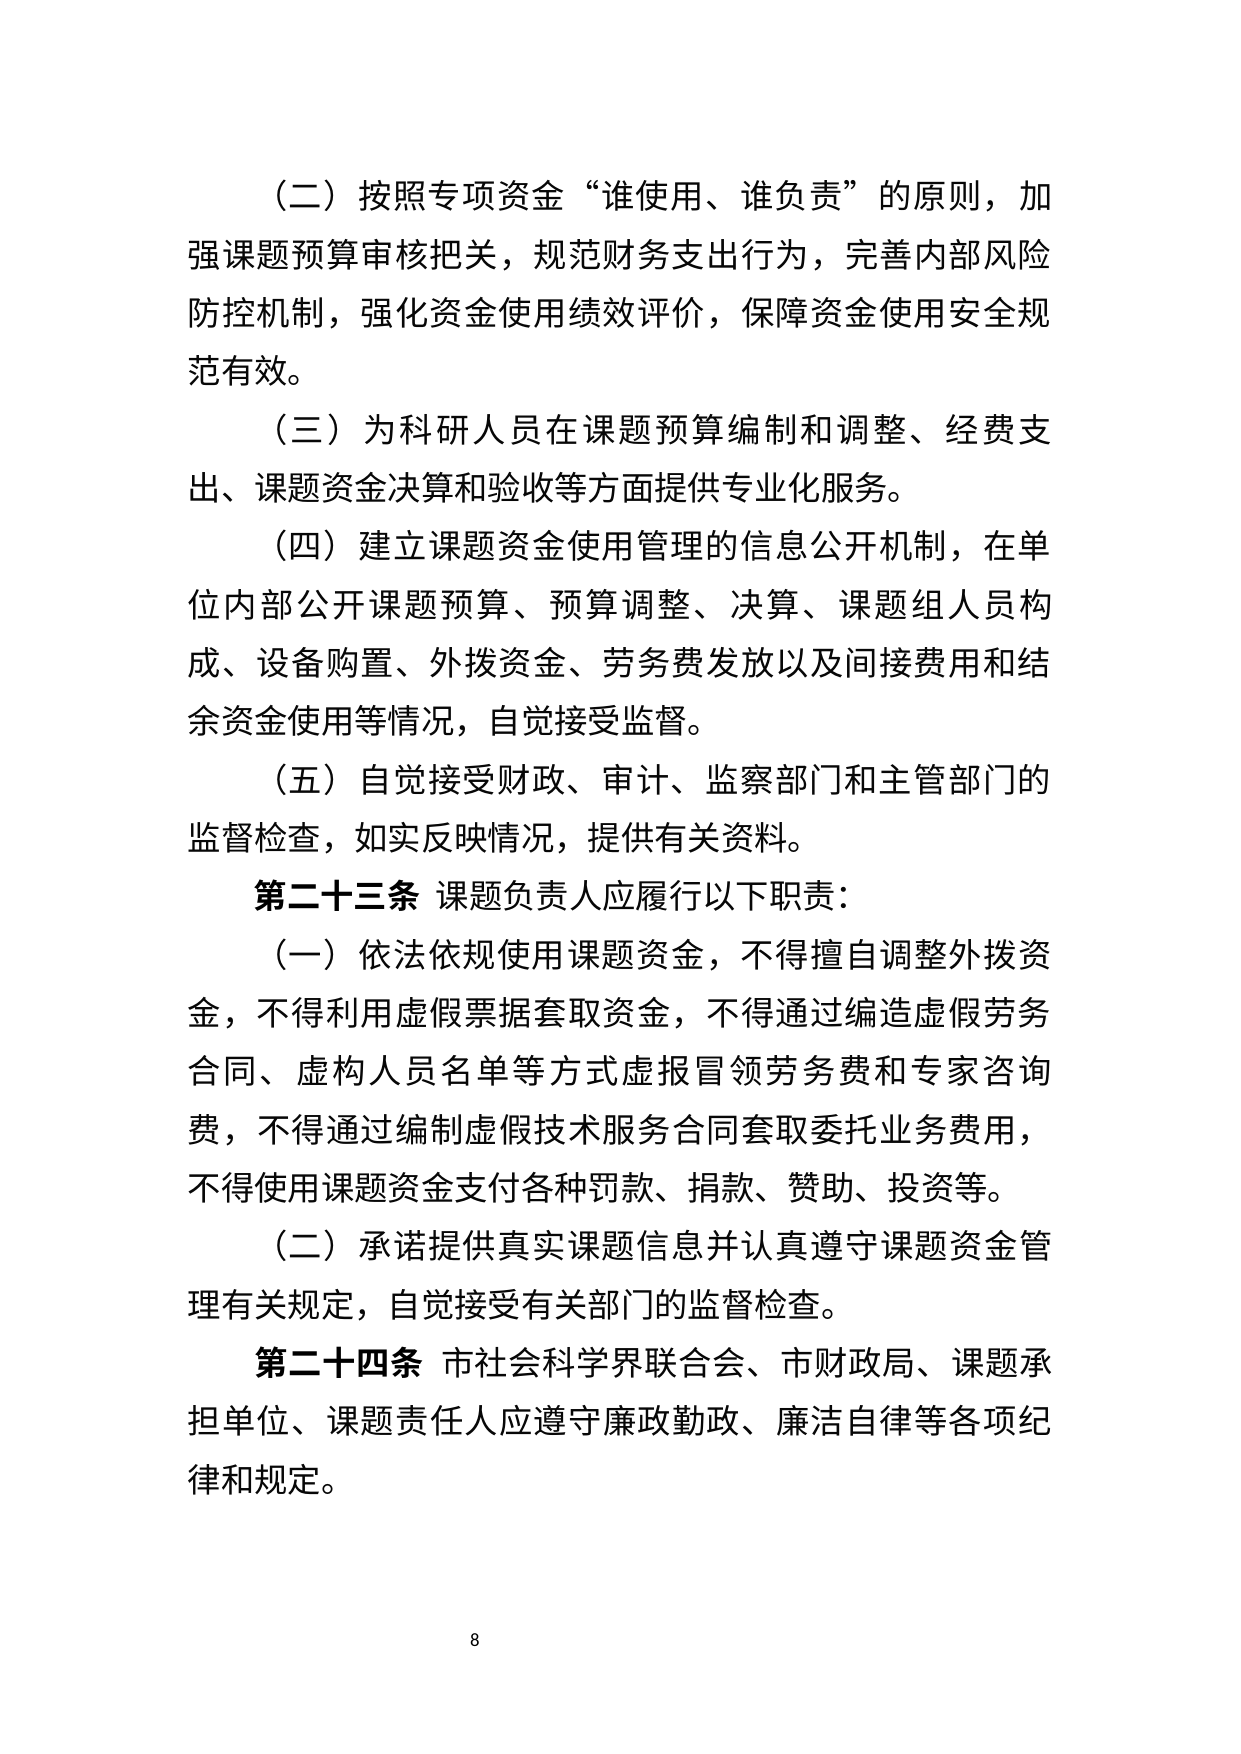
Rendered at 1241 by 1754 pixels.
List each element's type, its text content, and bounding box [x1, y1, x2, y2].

text （一）依法依规使用课题资金，不得擅自调整外拨资金，不得利用虚假票据套取资金，不得通过编造虚假劳务合同、虚构人员名单等方式虚报冒领劳务费和专家咨询费，不得通过编制虚假技术服务合同套取委托业务费用，不得使用课题资金支付各种罚款、捐款、赞助、投资等。 [187, 920, 1053, 1212]
text （二）承诺提供真实课题信息并认真遵守课题资金管理有关规定，自觉接受有关部门的监督检查。 [187, 1212, 1053, 1329]
text 第二十四条 市社会科学界联合会、市财政局、课题承担单位、课题责任人应遵守廉政勤政、廉洁自律等各项纪律和规定。 [187, 1329, 1053, 1504]
text （三）为科研人员在课题预算编制和调整、经费支出、课题资金决算和验收等方面提供专业化服务。 [187, 395, 1053, 512]
text （二）按照专项资金“谁使用、谁负责”的原则，加强课题预算审核把关，规范财务支出行为，完善内部风险防控机制，强化资金使用绩效评价，保障资金使用安全规范有效。 [187, 162, 1053, 395]
text 第二十三条 课题负责人应履行以下职责： [187, 862, 1053, 920]
text （五）自觉接受财政、审计、监察部门和主管部门的监督检查，如实反映情况，提供有关资料。 [187, 745, 1053, 862]
text （四）建立课题资金使用管理的信息公开机制，在单位内部公开课题预算、预算调整、决算、课题组人员构成、设备购置、外拨资金、劳务费发放以及间接费用和结余资金使用等情况，自觉接受监督。 [187, 512, 1053, 745]
